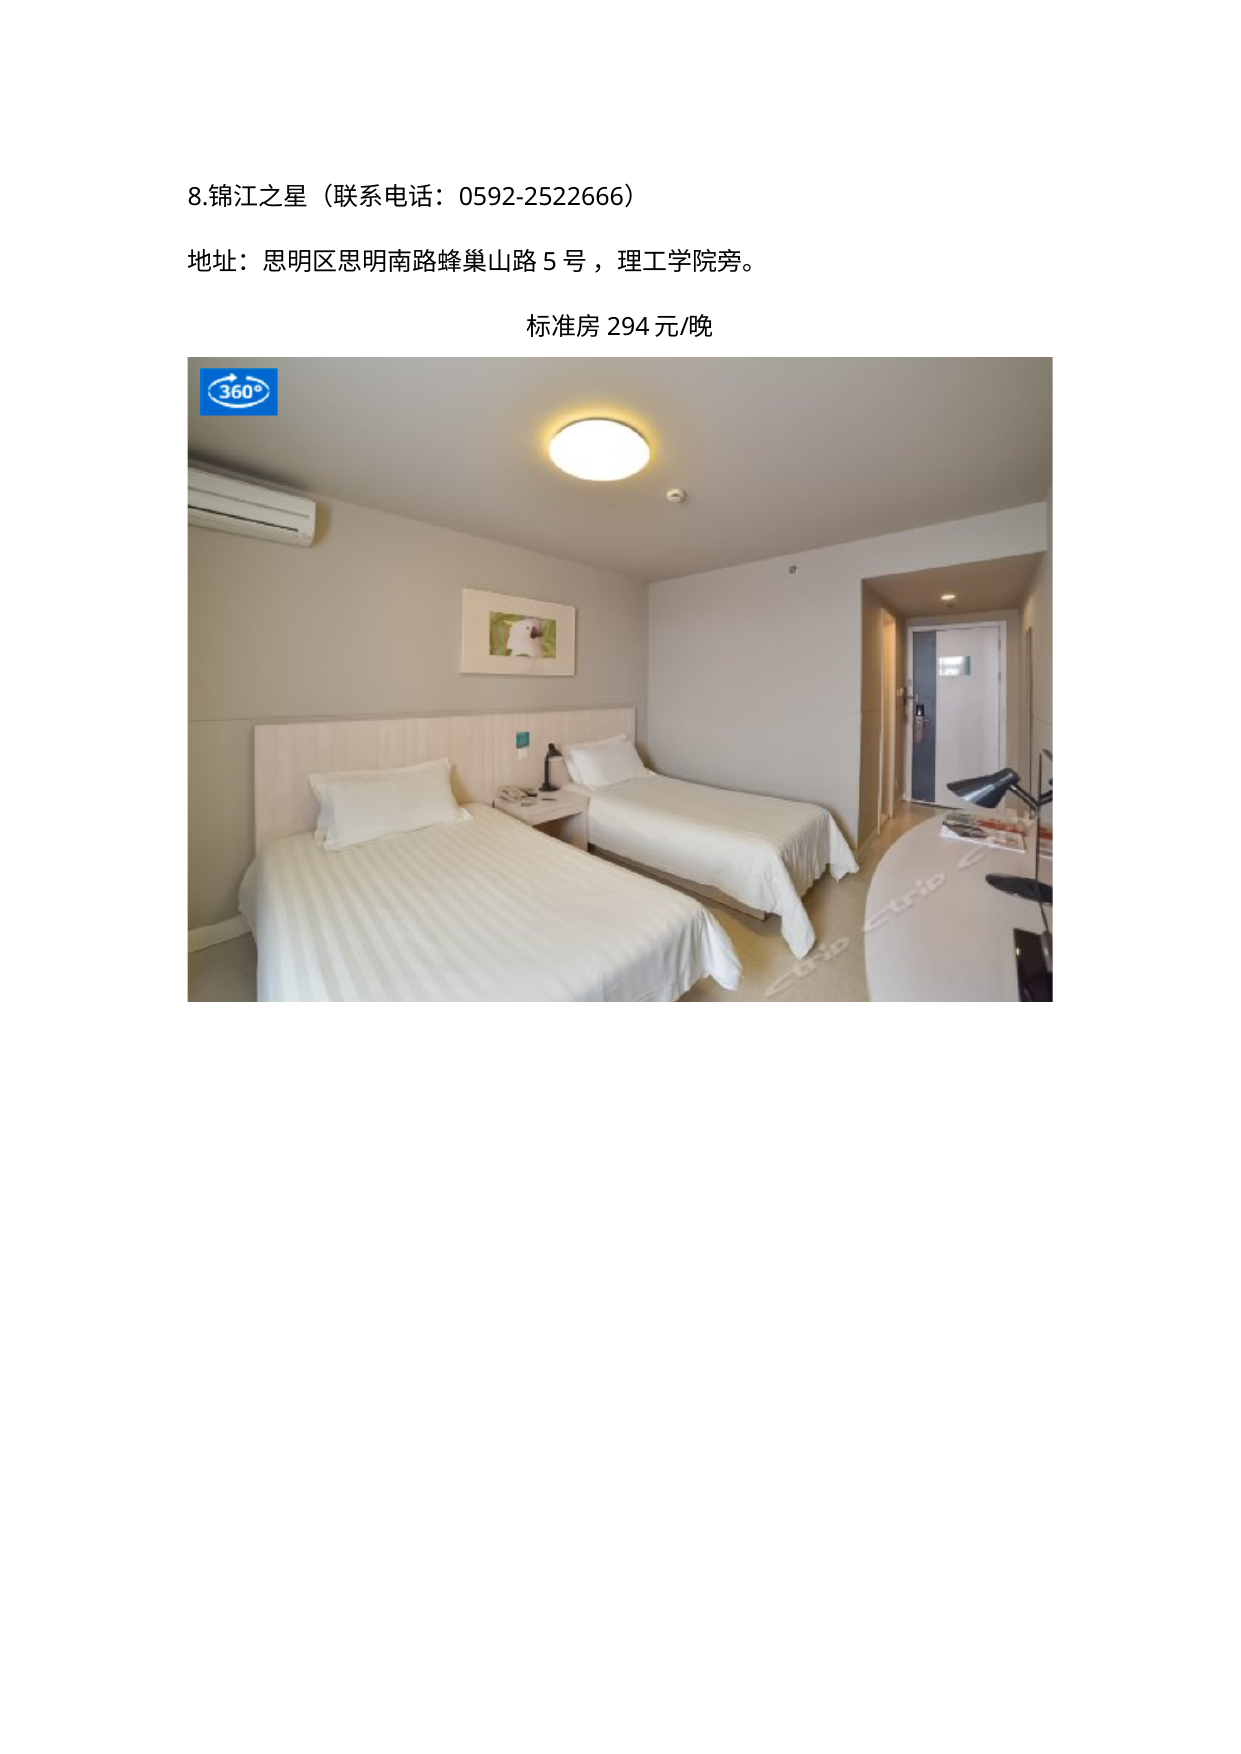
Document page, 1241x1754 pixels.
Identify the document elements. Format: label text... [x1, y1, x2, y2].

text 地址：思明区思明南路蜂巢山路5号 ，理工学院旁。 [187, 227, 1053, 292]
picture [187, 357, 1053, 1002]
list 锦江之星（联系电话：0592-2522666） [187, 162, 1053, 227]
text 标准房294元/晚 [187, 292, 1053, 357]
